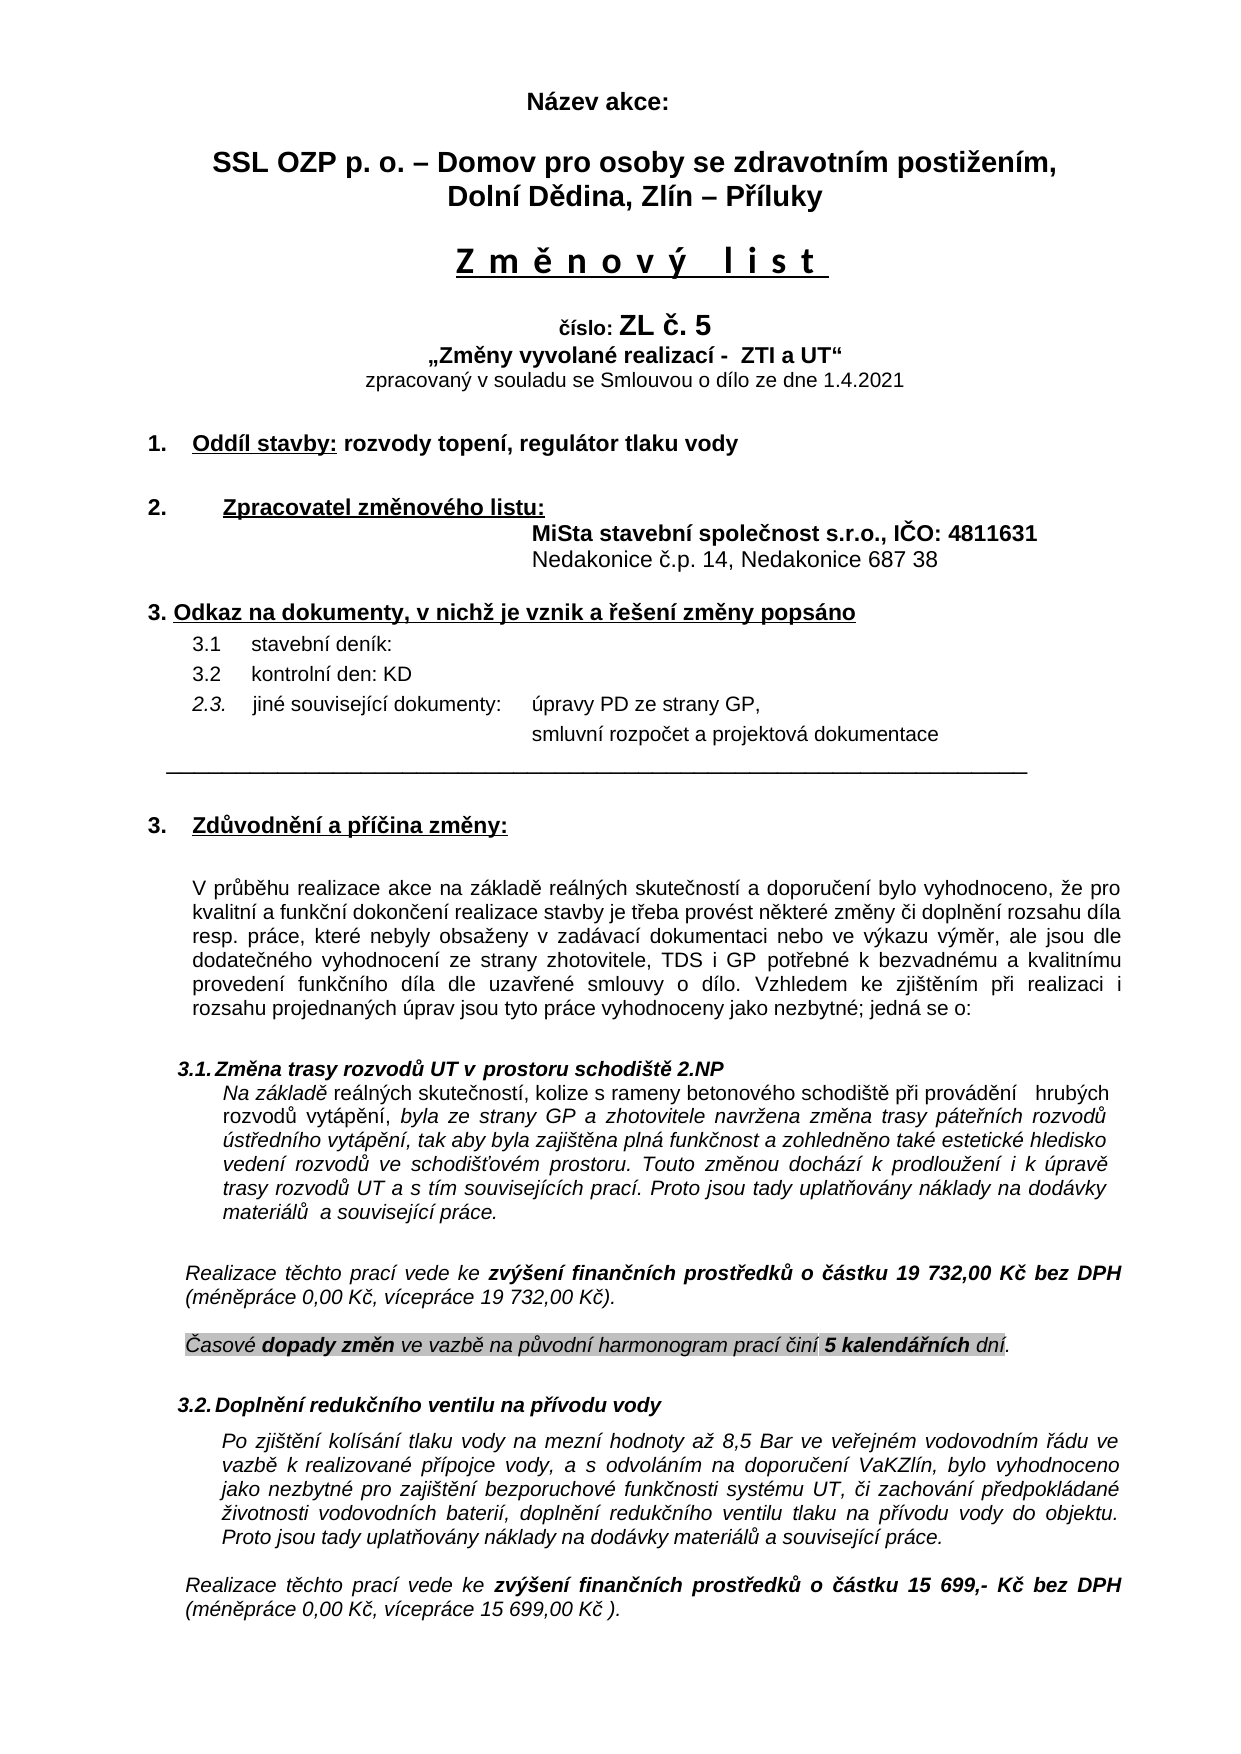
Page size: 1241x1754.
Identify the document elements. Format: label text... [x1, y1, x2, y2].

text 3. Odkaz na dokumenty, v nichž je vznik a řešení změny popsáno [148, 599, 1122, 625]
text číslo: ZL č. 5 [148, 308, 1122, 342]
text Název akce: [74, 87, 1122, 116]
text Nedakonice č.p. 14, Nedakonice 687 38 [148, 546, 1122, 573]
subtitle Změnový list [148, 237, 1122, 283]
text zpracovaný v souladu se Smlouvou o dílo ze dne 1.4.2021 [148, 368, 1122, 392]
list Zdůvodnění a příčina změny: [148, 812, 1122, 839]
text Časové dopady změn ve vazbě na původní harmonogram prací činí 5 kalendářních dní. [185, 1332, 1122, 1356]
text V průběhu realizace akce na základě reálných skutečností a doporučení bylo vyhodnoceno, že pro kvalitní a funkční dokončení realizace stavby je třeba provést některé změny či doplnění rozsahu díla resp. práce, které nebyly obsaženy v zadávací dokumentaci nebo ve výkazu výměr, ale jsou dle dodatečného vyhodnocení ze strany zhotovitele, TDS i GP potřebné k bezvadnému a kvalitnímu provedení funkčního díla dle uzavřené smlouvy o dílo. Vzhledem ke zjištěním při realizaci i rozsahu projednaných úprav jsou tyto práce vyhodnoceny jako nezbytné; jedná se o: [192, 876, 1122, 1020]
text „Změny vyvolané realizací - ZTI a UT“ [148, 342, 1122, 368]
list Na základě reálných skutečností, kolize s rameny betonového schodiště při provádění hrubých rozvodů vytápění, byla ze strany GP a zhotovitele navržena změna trasy páteřních rozvodů ústředního vytápění, tak aby byla zajištěna plná funkčnost a zohledněno také estetické hledisko vedení rozvodů ve schodišťovém prostoru. Touto změnou dochází k prodloužení i k úpravě trasy rozvodů UT a s tím souvisejících prací. Proto jsou tady uplatňovány náklady na dodávky materiálů a související práce. [223, 1080, 1110, 1224]
list Doplnění redukčního ventilu na přívodu vody [177, 1393, 1110, 1417]
list Zpracovatel změnového listu: [148, 493, 1122, 520]
subtitle SSL OZP p. o. – Domov pro osoby se zdravotním postižením, Dolní Dědina, Zlín – Příluky [148, 145, 1122, 212]
text Po zjištění kolísání tlaku vody na mezní hodnoty až 8,5 Bar ve veřejném vodovodním řádu ve vazbě k realizované přípojce vody, a s odvoláním na doporučení VaKZlín, bylo vyhodnoceno jako nezbytné pro zajištění bezporuchové funkčnosti systému UT, či zachování předpokládané životnosti vodovodních baterií, doplnění redukčního ventilu tlaku na přívodu vody do objektu. Proto jsou tady uplatňovány náklady na dodávky materiálů a související práce. [222, 1429, 1122, 1549]
list Oddíl stavby: rozvody topení, regulátor tlaku vody [148, 430, 1122, 456]
text smluvní rozpočet a projektová dokumentace [229, 722, 1122, 746]
list Změna trasy rozvodů UT v prostoru schodiště 2.NP [177, 1056, 1110, 1080]
text Realizace těchto prací vede ke zvýšení finančních prostředků o částku 15 699,- Kč bez DPH (méněpráce 0,00 Kč, vícepráce 15 699,00 Kč ). [185, 1573, 1122, 1621]
text 3.2 kontrolní den: KD [192, 662, 1122, 686]
text MiSta stavební společnost s.r.o., IČO: 4811631 [148, 520, 1132, 546]
list jiné související dokumenty: úpravy PD ze strany GP, [192, 692, 1122, 716]
text 3.1 stavební deník: [192, 632, 1122, 656]
text Realizace těchto prací vede ke zvýšení finančních prostředků o částku 19 732,00 Kč bez DPH (méněpráce 0,00 Kč, vícepráce 19 732,00 Kč). [185, 1261, 1122, 1308]
text ______________________________________________________________ [148, 746, 1122, 775]
